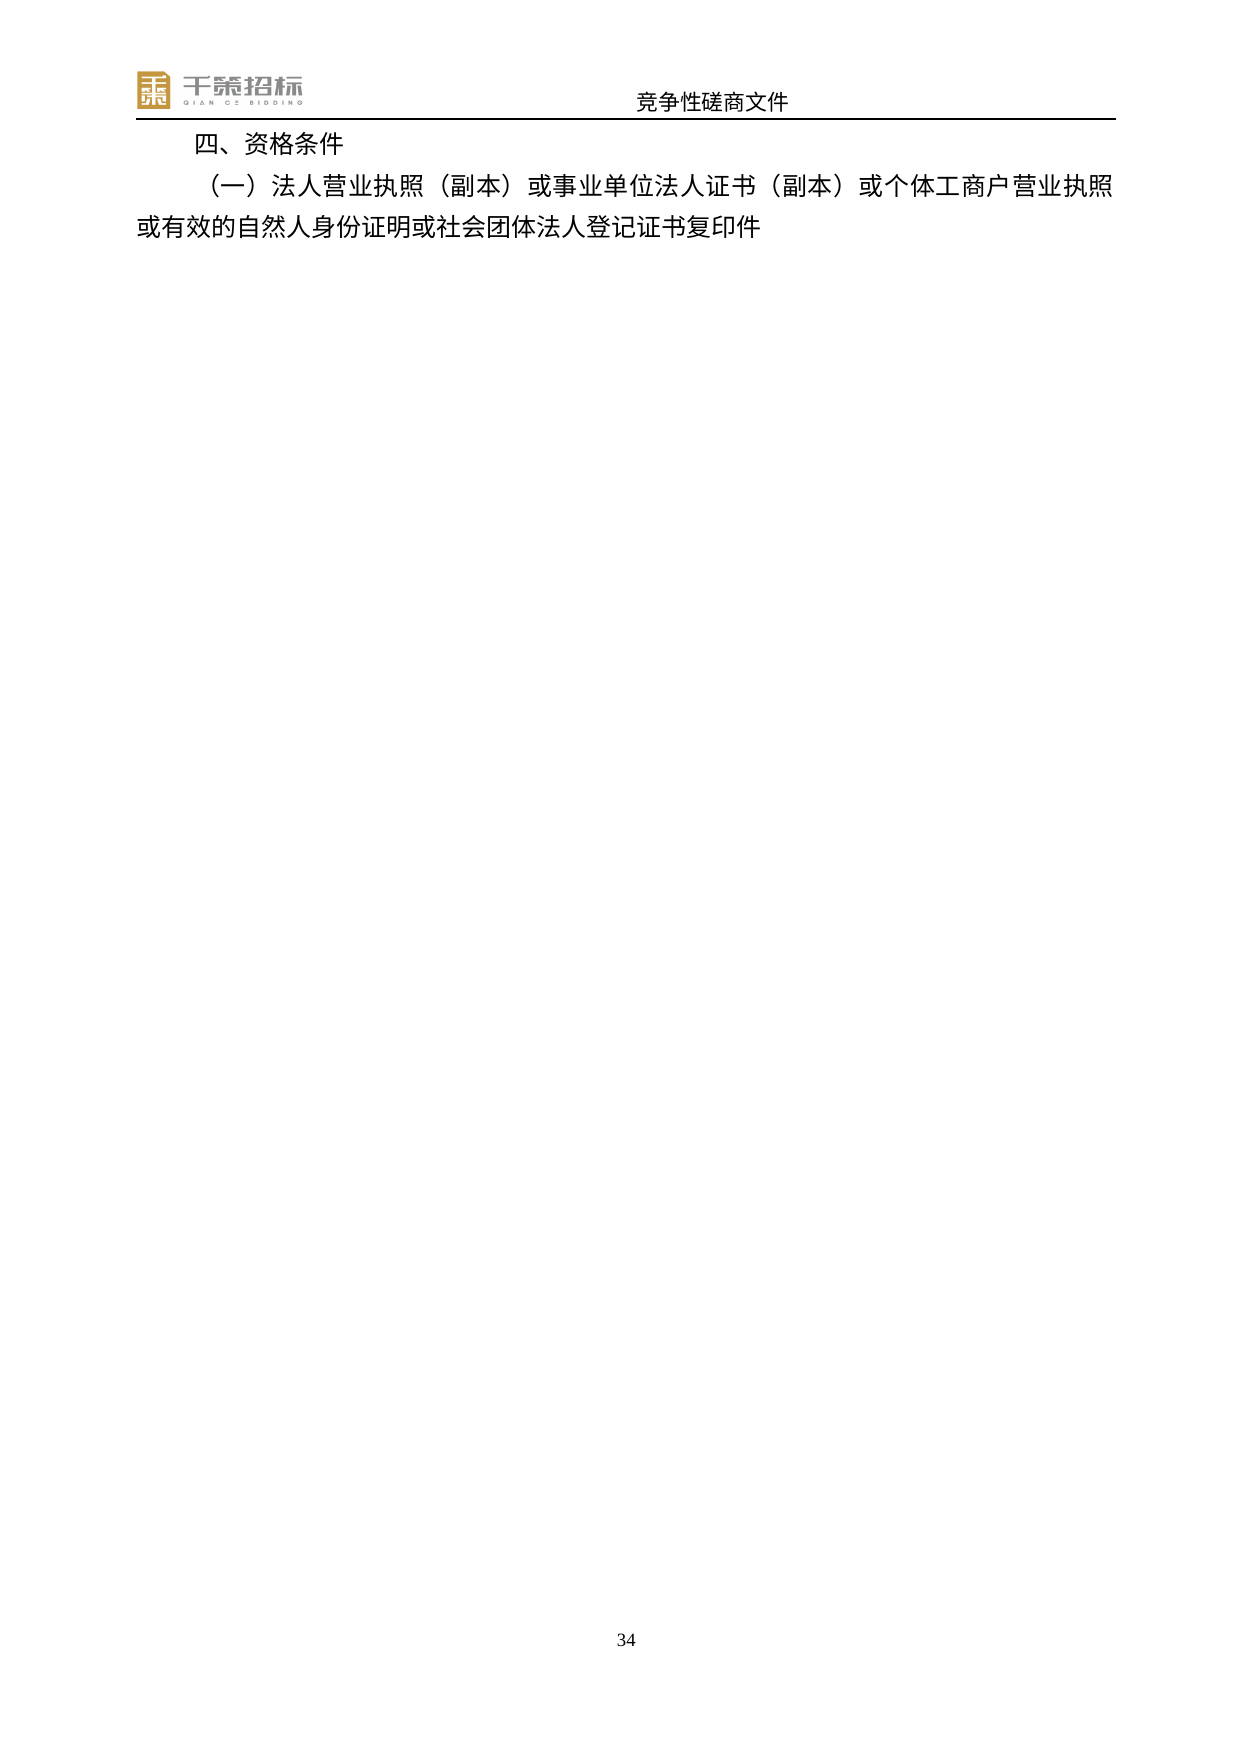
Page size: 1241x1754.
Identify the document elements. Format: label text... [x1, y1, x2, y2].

picture [135, 70, 306, 110]
text （一）法人营业执照（副本）或事业单位法人证书（副本）或个体工商户营业执照或有效的自然人身份证明或社会团体法人登记证书复印件 [136, 162, 1116, 245]
subtitle 四、资格条件 [194, 120, 1116, 162]
